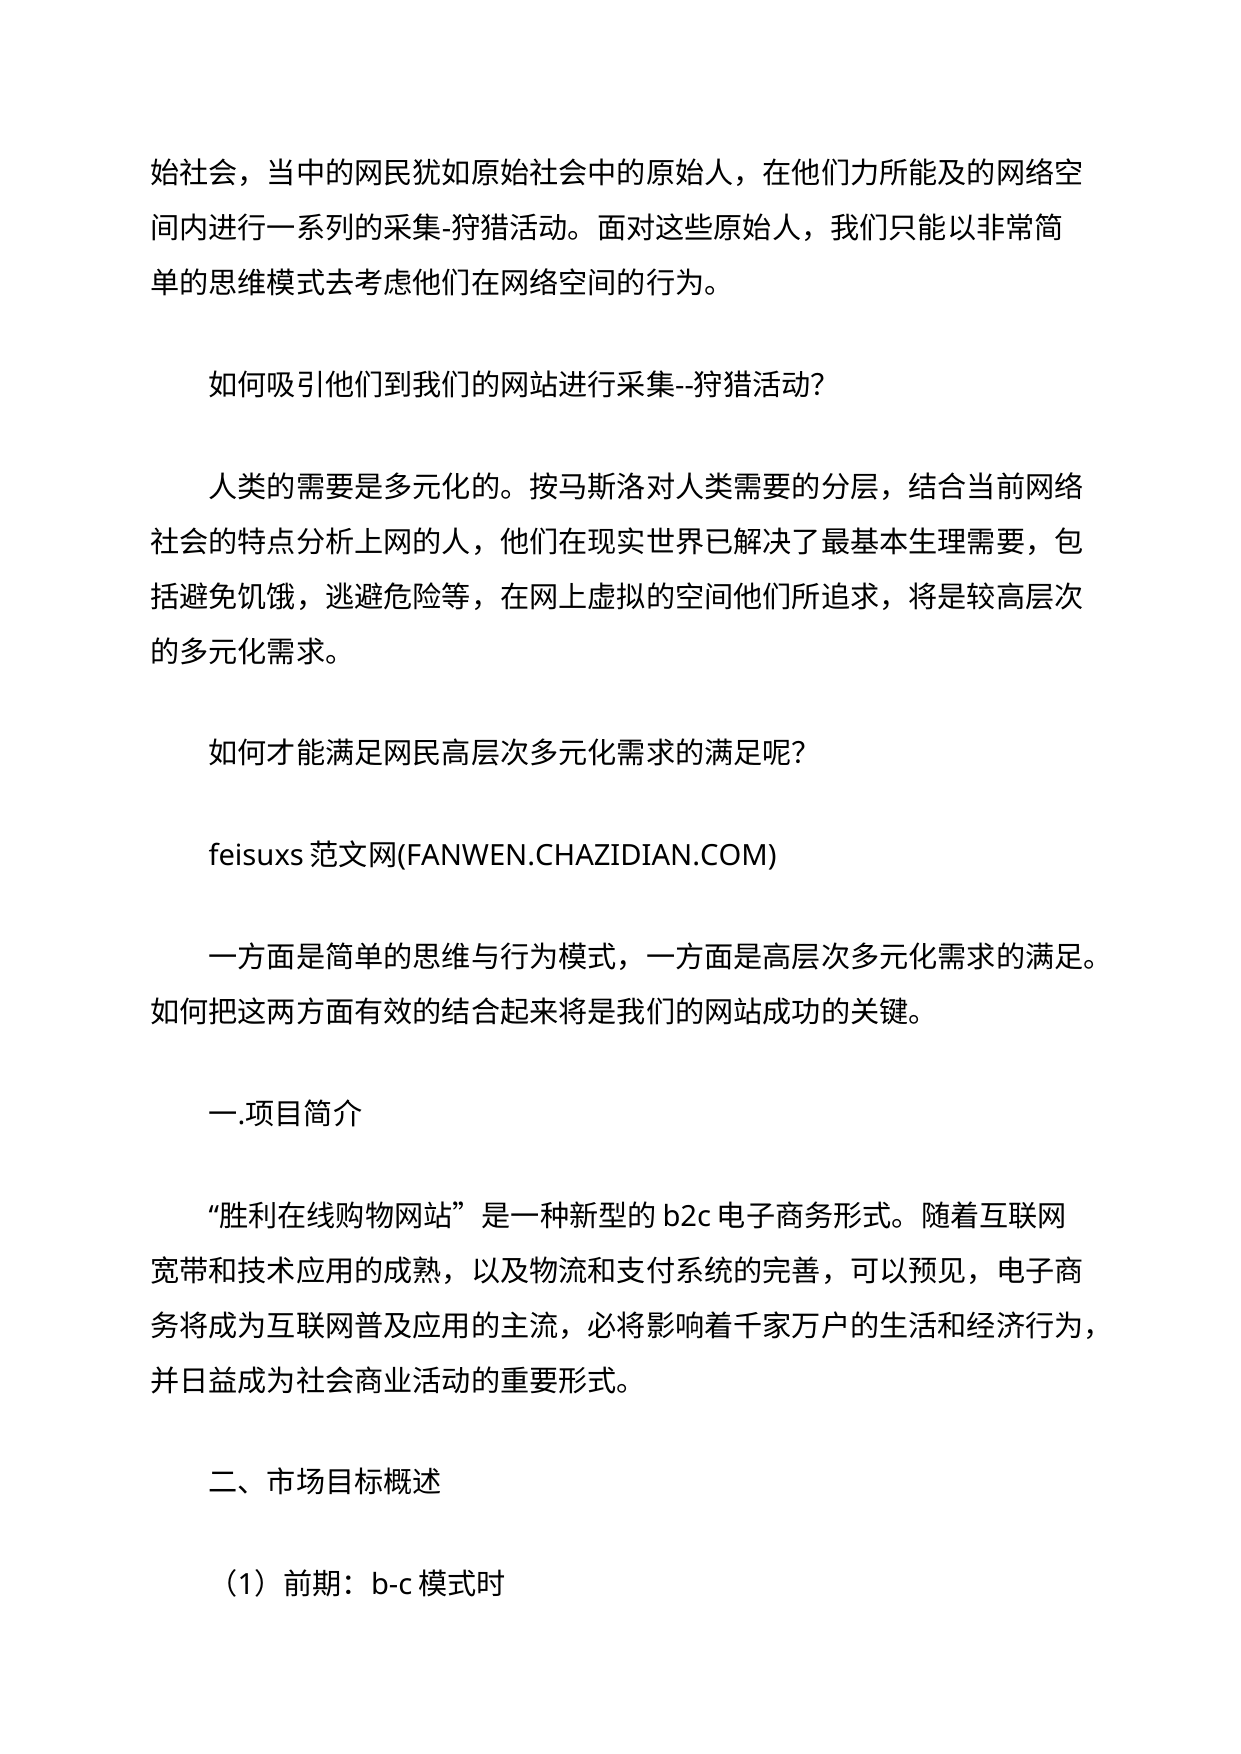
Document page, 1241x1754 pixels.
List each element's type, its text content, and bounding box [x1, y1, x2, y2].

text 一.项目简介 [150, 1091, 1090, 1133]
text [150, 150, 1090, 302]
text 如何吸引他们到我们的网站进行采集--狩猎活动？ [150, 362, 1090, 404]
text 二、市场目标概述 [150, 1459, 1090, 1501]
text 一方面是简单的思维与行为模式，一方面是高层次多元化需求的满足。如何把这两方面有效的结合起来将是我们的网站成功的关键。 [150, 934, 1090, 1031]
text “胜利在线购物网站”是一种新型的b2c电子商务形式。随着互联网宽带和技术应用的成熟，以及物流和支付系统的完善，可以预见，电子商务将成为互联网普及应用的主流，必将影响着千家万户的生活和经济行为，并日益成为社会商业活动的重要形式。 [150, 1192, 1090, 1399]
text feisuxs范文网(FANWEN.CHAZIDIAN.COM) [150, 832, 1090, 874]
text （1）前期：b-c模式时 [150, 1561, 1090, 1603]
text 如何才能满足网民高层次多元化需求的满足呢？ [150, 730, 1090, 772]
text 人类的需要是多元化的。按马斯洛对人类需要的分层，结合当前网络社会的特点分析上网的人，他们在现实世界已解决了最基本生理需要，包括避免饥饿，逃避危险等，在网上虚拟的空间他们所追求，将是较高层次的多元化需求。 [150, 464, 1090, 671]
